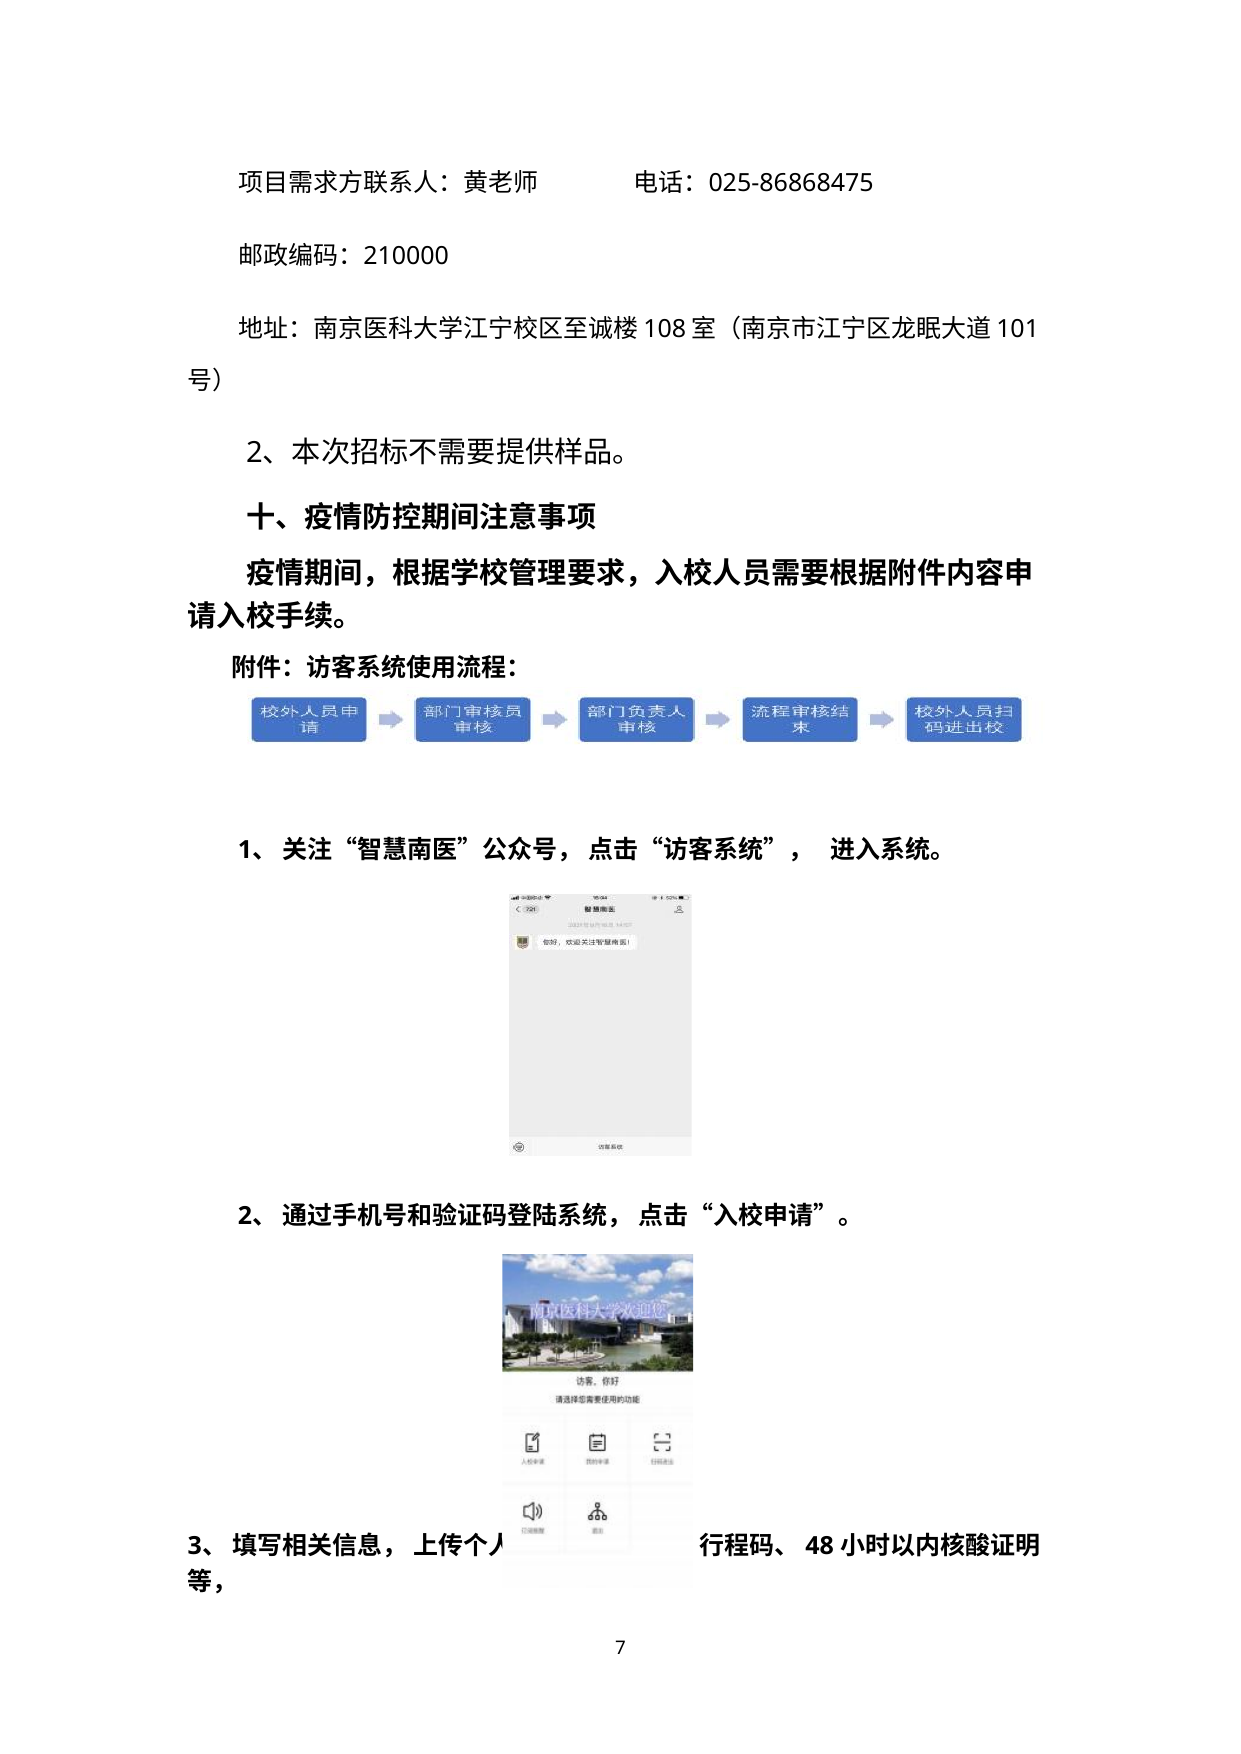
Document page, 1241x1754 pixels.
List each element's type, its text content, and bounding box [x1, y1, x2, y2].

picture [509, 894, 692, 1156]
text 1、 关注“智慧南医”公众号， 点击“访客系统”， 进入系统。 [187, 829, 1053, 866]
text 3、 填写相关信息， 上传个人照片、 苏康码、 行程码、 48 小时以内核酸证明等， [187, 1525, 1053, 1598]
text 2、本次招标不需要提供样品。 [187, 421, 1053, 473]
text 地址：南京医科大学江宁校区至诚楼108室（南京市江宁区龙眠大道101号） [187, 296, 1053, 400]
text 十、疫情防控期间注意事项 [187, 485, 1053, 537]
picture [247, 687, 1061, 752]
text 疫情期间，根据学校管理要求，入校人员需要根据附件内容申请入校手续。 [187, 550, 1053, 634]
text 项目需求方联系人：黄老师 电话：025-86868475 [187, 150, 1053, 202]
text 邮政编码：210000 [187, 223, 1053, 275]
text 2、 通过手机号和验证码登陆系统， 点击“入校申请”。 [187, 1204, 1053, 1229]
text 附件：访客系统使用流程： [187, 647, 1053, 683]
picture [502, 1254, 694, 1588]
